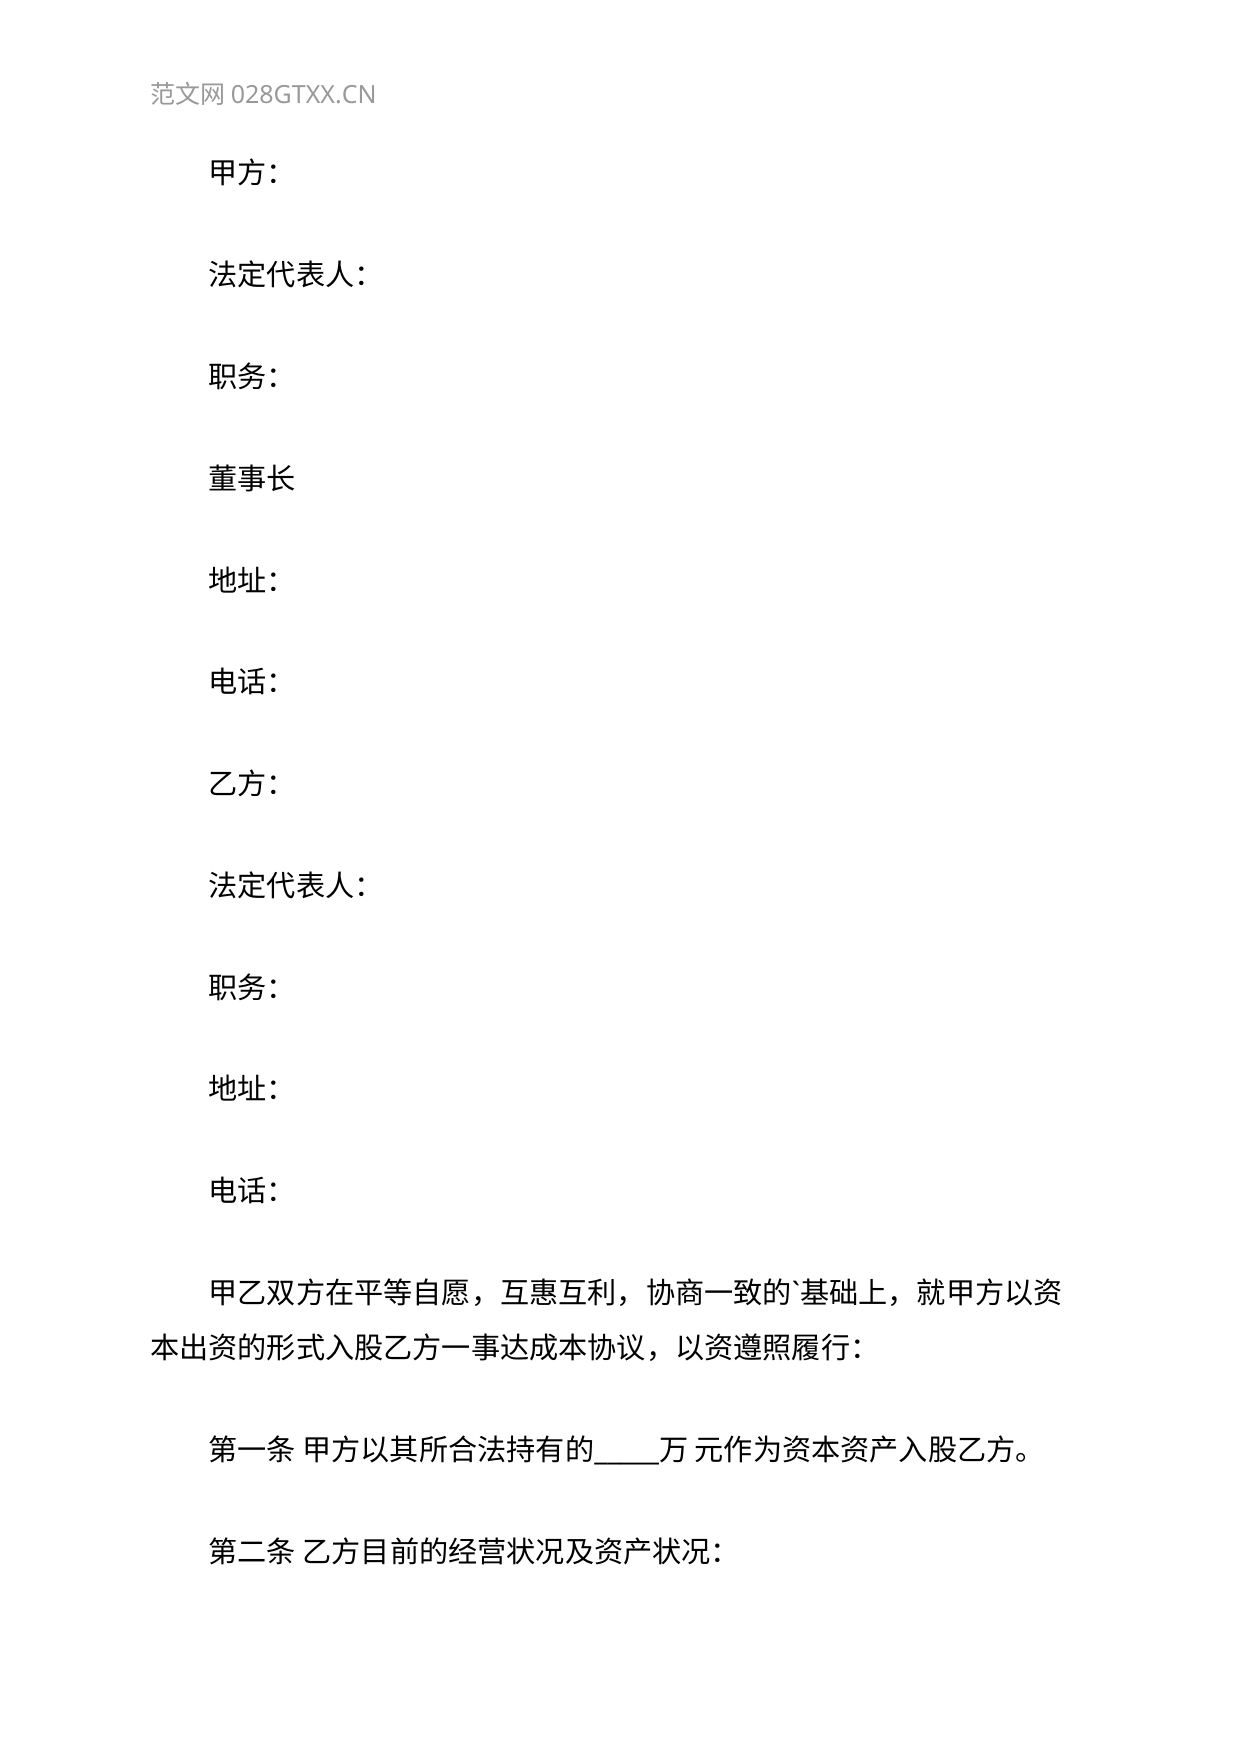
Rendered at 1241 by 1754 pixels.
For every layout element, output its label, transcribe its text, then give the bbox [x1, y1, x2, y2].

text 董事长 [150, 455, 1090, 498]
text 法定代表人： [150, 862, 1090, 905]
text 职务： [150, 353, 1090, 396]
text 电话： [150, 659, 1090, 701]
text 职务： [150, 964, 1090, 1006]
text 甲乙双方在平等自愿，互惠互利，协商一致的`基础上，就甲方以资本出资的形式入股乙方一事达成本协议，以资遵照履行： [150, 1269, 1090, 1367]
text 第二条 乙方目前的经营状况及资产状况： [150, 1528, 1090, 1571]
text 地址： [150, 1066, 1090, 1108]
text 甲方： [150, 150, 1090, 192]
text 法定代表人： [150, 252, 1090, 294]
text 乙方： [150, 761, 1090, 803]
text 电话： [150, 1168, 1090, 1210]
text 地址： [150, 557, 1090, 599]
text 第一条 甲方以其所合法持有的_____万 元作为资本资产入股乙方。 [150, 1426, 1090, 1469]
